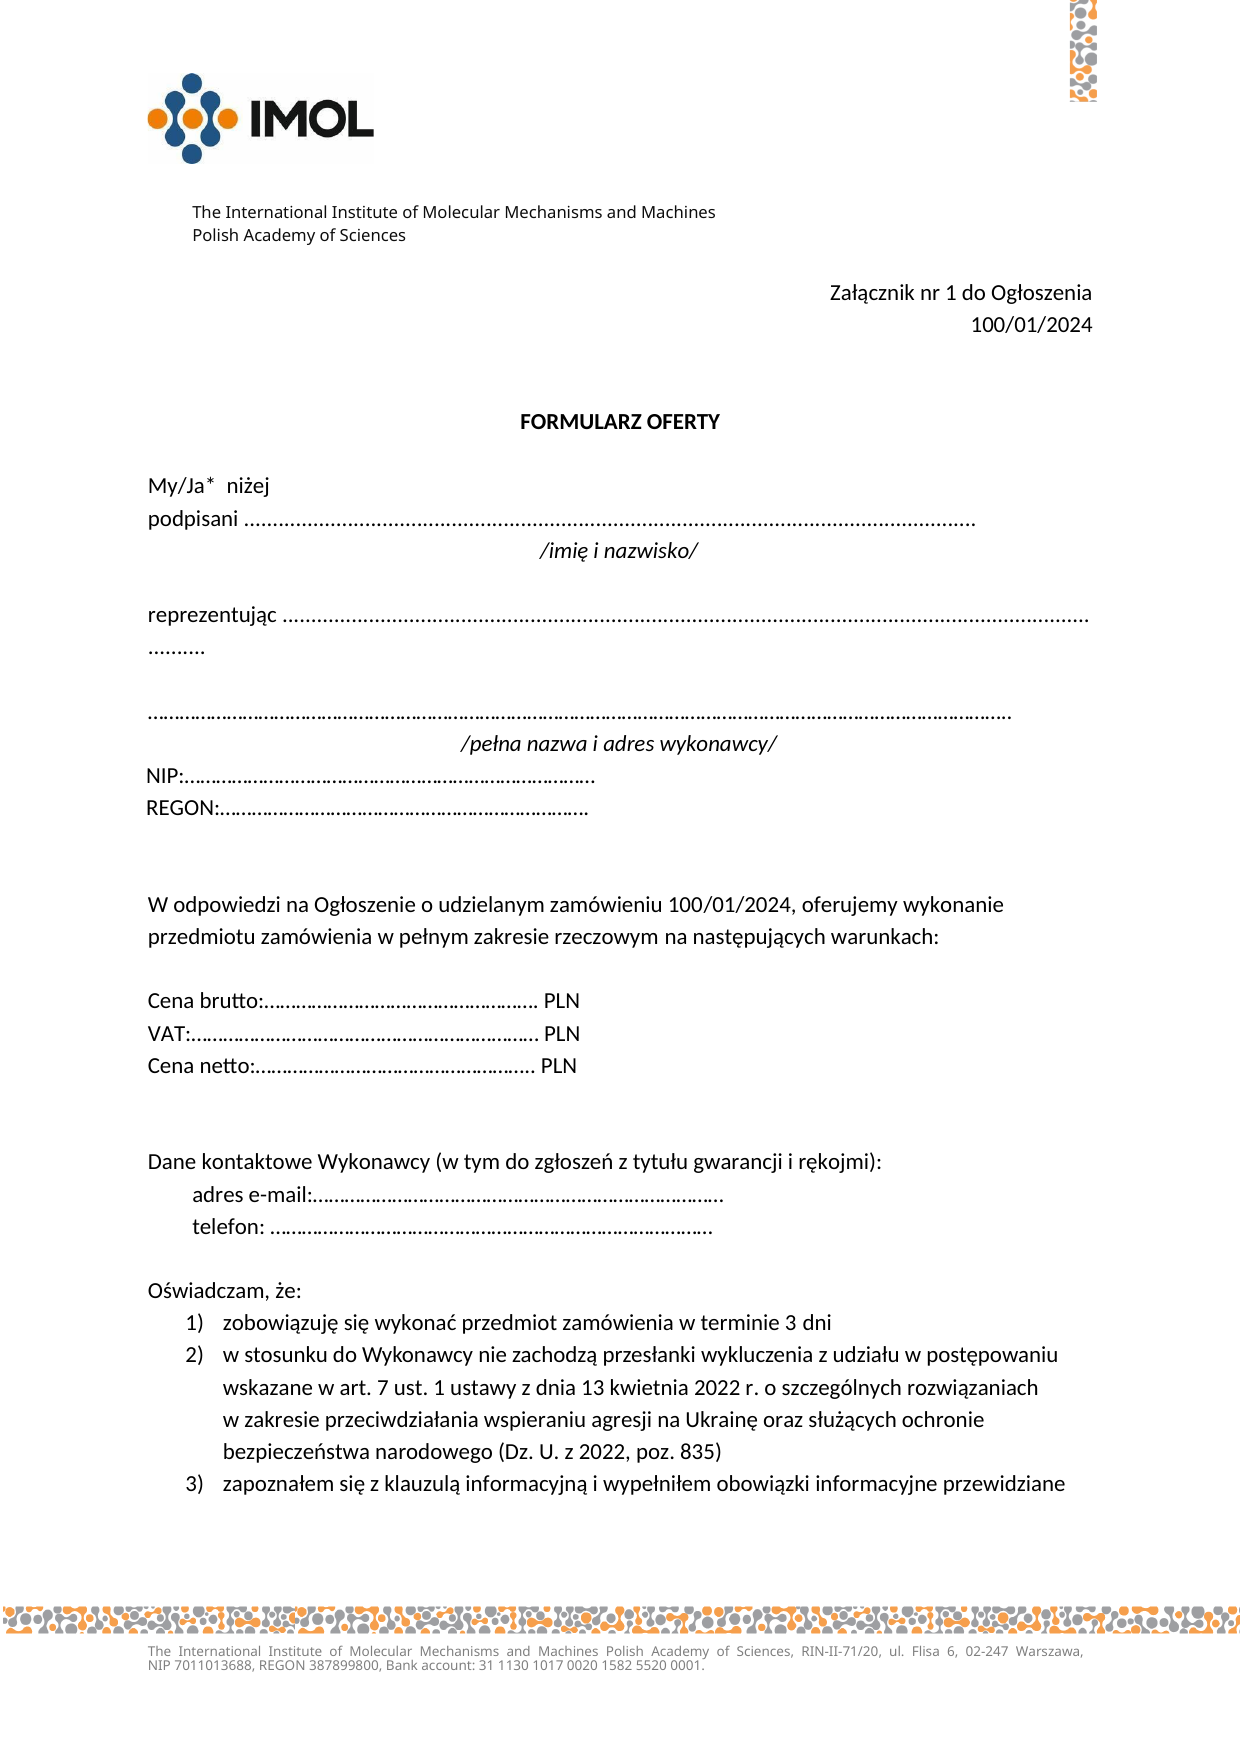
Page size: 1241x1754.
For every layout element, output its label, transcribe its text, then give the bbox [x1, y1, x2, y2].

text Załącznik nr 1 do Ogłoszenia [148, 278, 1093, 306]
list zobowiązuję się wykonać przedmiot zamówienia w terminie 3 dni [185, 1308, 1093, 1336]
picture [3, 1605, 1240, 1634]
text NIP:…………………………………………………………………… [146, 761, 1093, 789]
text VAT:………………………………………………………… PLN [148, 1019, 1093, 1047]
text ……………………………………………………………………………………………………………………………………………….. [148, 697, 1093, 725]
text REGON:……………………………………………………………. [146, 793, 1093, 821]
text /pełna nazwa i adres wykonawcy/ [148, 729, 1093, 757]
text reprezentując ...................................................................................................................................................... [148, 600, 1093, 661]
text Dane kontaktowe Wykonawcy (w tym do zgłoszeń z tytułu gwarancji i rękojmi): [148, 1147, 1093, 1176]
text telefon: ………………………………………………………………………… [192, 1212, 1093, 1240]
text FORMULARZ OFERTY [148, 407, 1093, 435]
text Cena netto:…………………………………………….. PLN [148, 1051, 1093, 1079]
text 100/01/2024 [148, 311, 1093, 339]
text W odpowiedzi na Ogłoszenie o udzielanym zamówieniu 100/01/2024, oferujemy wykonanie przedmiotu zamówienia w pełnym zakresie rzeczowym na następujących warunkach: [148, 890, 1093, 950]
picture [1070, 0, 1097, 101]
text Oświadczam, że: [148, 1276, 1093, 1304]
text /imię i nazwisko/ [148, 536, 1093, 564]
picture [147, 73, 374, 164]
list w stosunku do Wykonawcy nie zachodzą przesłanki wykluczenia z udziału w postępowaniu wskazane w art. 7 ust. 1 ustawy z dnia 13 kwietnia 2022 r. o szczególnych rozwiązaniach w zakresie przeciwdziałania wspieraniu agresji na Ukrainę oraz służących ochronie bezpieczeństwa narodowego (Dz. U. z 2022, poz. 835) [185, 1341, 1093, 1465]
text Cena brutto:……………………………………………. PLN [148, 987, 1093, 1014]
text My/Ja* niżej podpisani ............................................................................................................................... [148, 472, 1093, 532]
text adres e-mail:…………………………………………………………………… [192, 1180, 1093, 1208]
